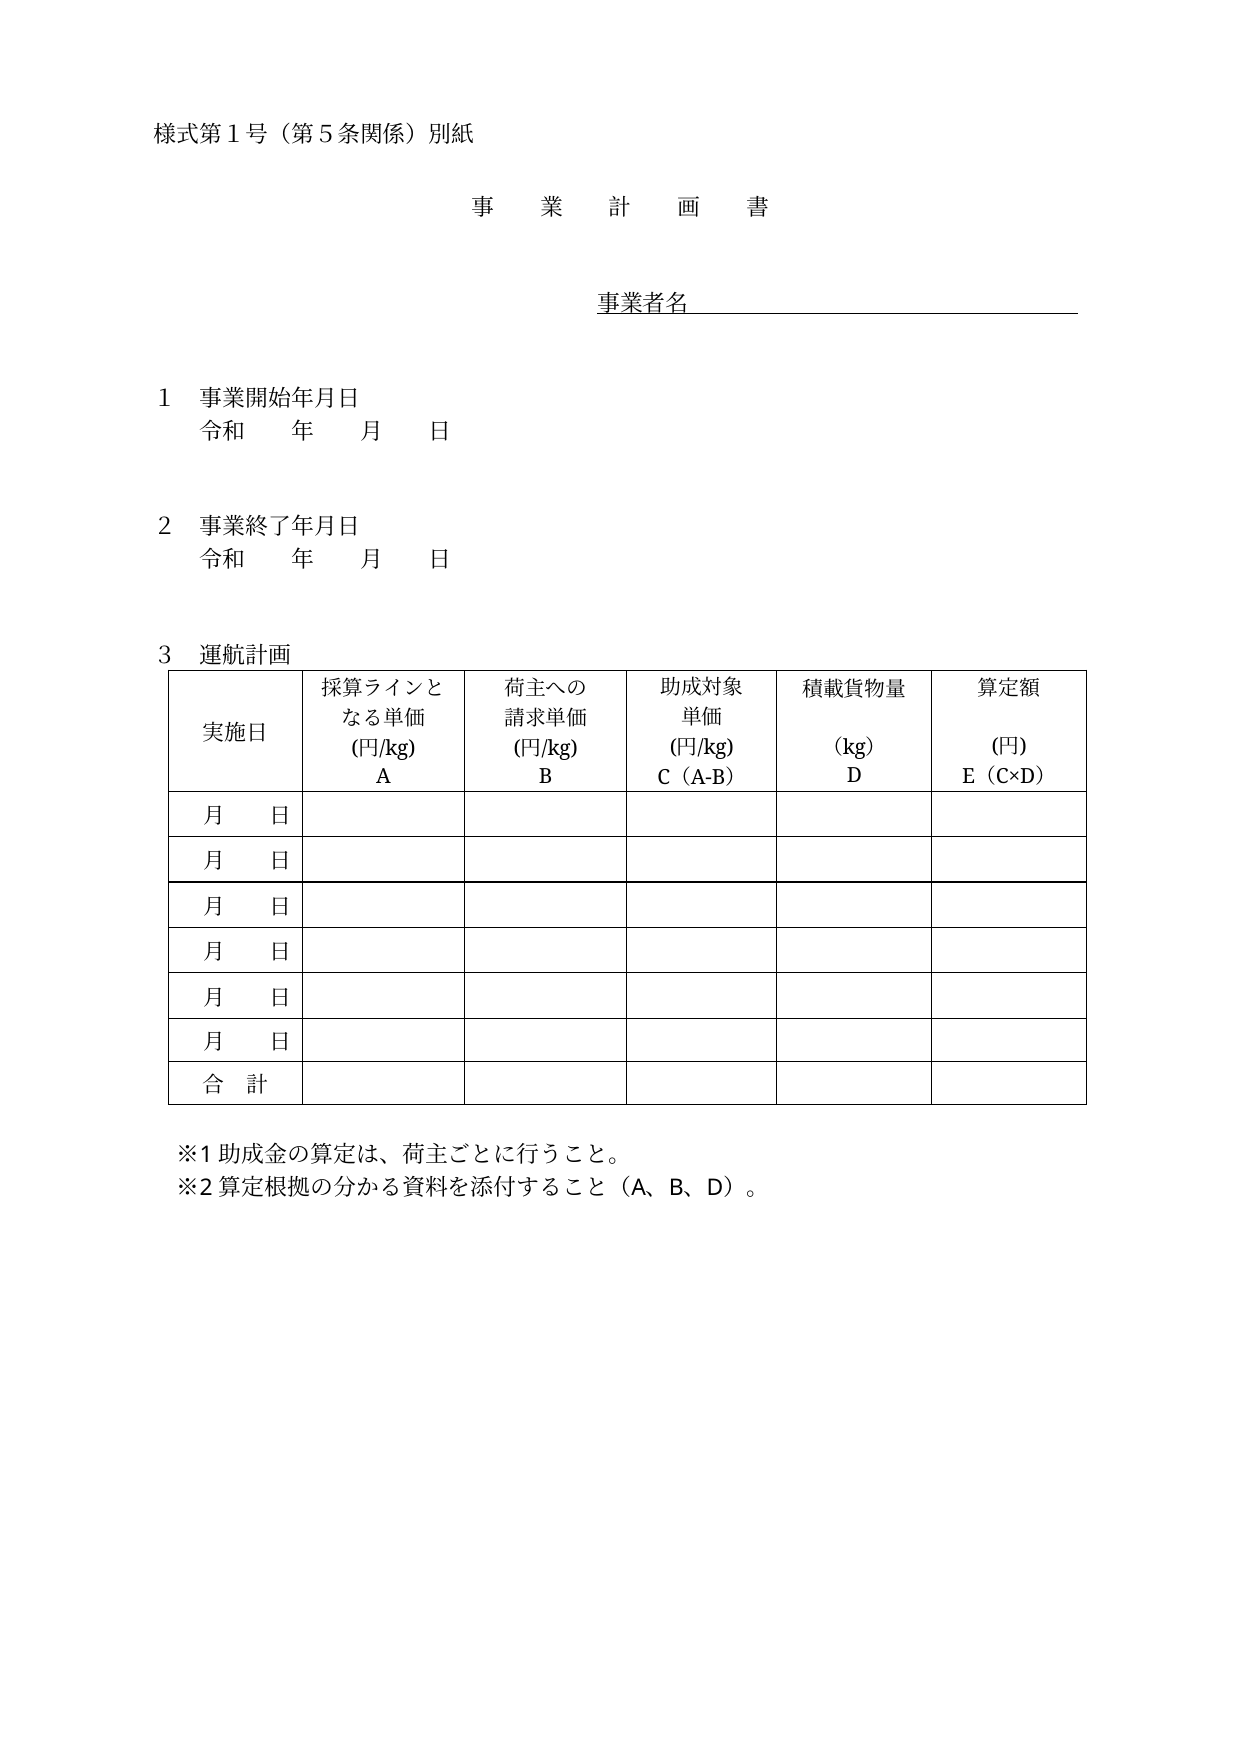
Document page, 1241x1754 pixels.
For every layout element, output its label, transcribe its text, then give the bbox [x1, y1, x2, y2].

table_cell 月 日 [169, 837, 302, 881]
table_cell [627, 792, 776, 836]
table_cell 月 日 [169, 928, 302, 972]
table_cell 月 日 [169, 973, 302, 1018]
text ２ 事業終了年月日 [153, 508, 1087, 541]
table_cell [777, 928, 931, 972]
table_header 実施日 [169, 671, 302, 791]
table_cell 合 計 [169, 1062, 302, 1104]
table_cell [303, 792, 464, 836]
table_cell [303, 973, 464, 1018]
table_cell [627, 1062, 776, 1104]
text １ 事業開始年月日 [153, 380, 1087, 413]
table_cell [303, 837, 464, 881]
table_cell [932, 837, 1086, 881]
table_cell [627, 1019, 776, 1061]
table_cell [777, 883, 931, 927]
table_cell 月 日 [169, 1019, 302, 1061]
table_cell [627, 973, 776, 1018]
table_cell [932, 792, 1086, 836]
text 令和 年 月 日 [153, 541, 1087, 574]
table_cell [303, 1062, 464, 1104]
table_cell [465, 1062, 626, 1104]
table_cell [465, 792, 626, 836]
table_cell [777, 792, 931, 836]
table_cell 月 日 [169, 883, 302, 927]
table_cell [303, 928, 464, 972]
table_header 採算ラインと なる単価 (円/kg) A [303, 671, 464, 791]
table_cell [777, 1019, 931, 1061]
table_cell [777, 973, 931, 1018]
table_cell [465, 837, 626, 881]
table_cell [627, 837, 776, 881]
table_cell [303, 1019, 464, 1061]
table_cell [932, 883, 1086, 927]
table_cell [465, 928, 626, 972]
table_cell [627, 928, 776, 972]
table_header 荷主への 請求単価 (円/kg) B [465, 671, 626, 791]
text ※1 助成金の算定は、荷主ごとに行うこと。 [153, 1136, 1087, 1169]
table_cell [627, 883, 776, 927]
table_header 助成対象 単価 (円/kg) C（A-B） [627, 671, 776, 791]
table_cell [932, 973, 1086, 1018]
table_cell [777, 837, 931, 881]
text 事業者名 [508, 284, 1087, 317]
table_cell [932, 1019, 1086, 1061]
text ※2 算定根拠の分かる資料を添付すること（A、B、D）。 [153, 1169, 1087, 1202]
text 令和 年 月 日 [153, 413, 1087, 446]
table_cell [465, 1019, 626, 1061]
table_cell [303, 883, 464, 927]
table_cell [465, 973, 626, 1018]
text ３ 運航計画 [153, 637, 1087, 669]
table_header 積載貨物量 （kg） D [777, 671, 931, 791]
table_cell [932, 1062, 1086, 1104]
table_cell [932, 928, 1086, 972]
table_cell [465, 883, 626, 927]
table_header 算定額 (円) E（C×D） [932, 671, 1086, 791]
text 様式第１号（第５条関係）別紙 [153, 114, 1087, 152]
table_cell 月 日 [169, 792, 302, 836]
table_cell [777, 1062, 931, 1104]
text 事 業 計 画 書 [153, 189, 1087, 222]
